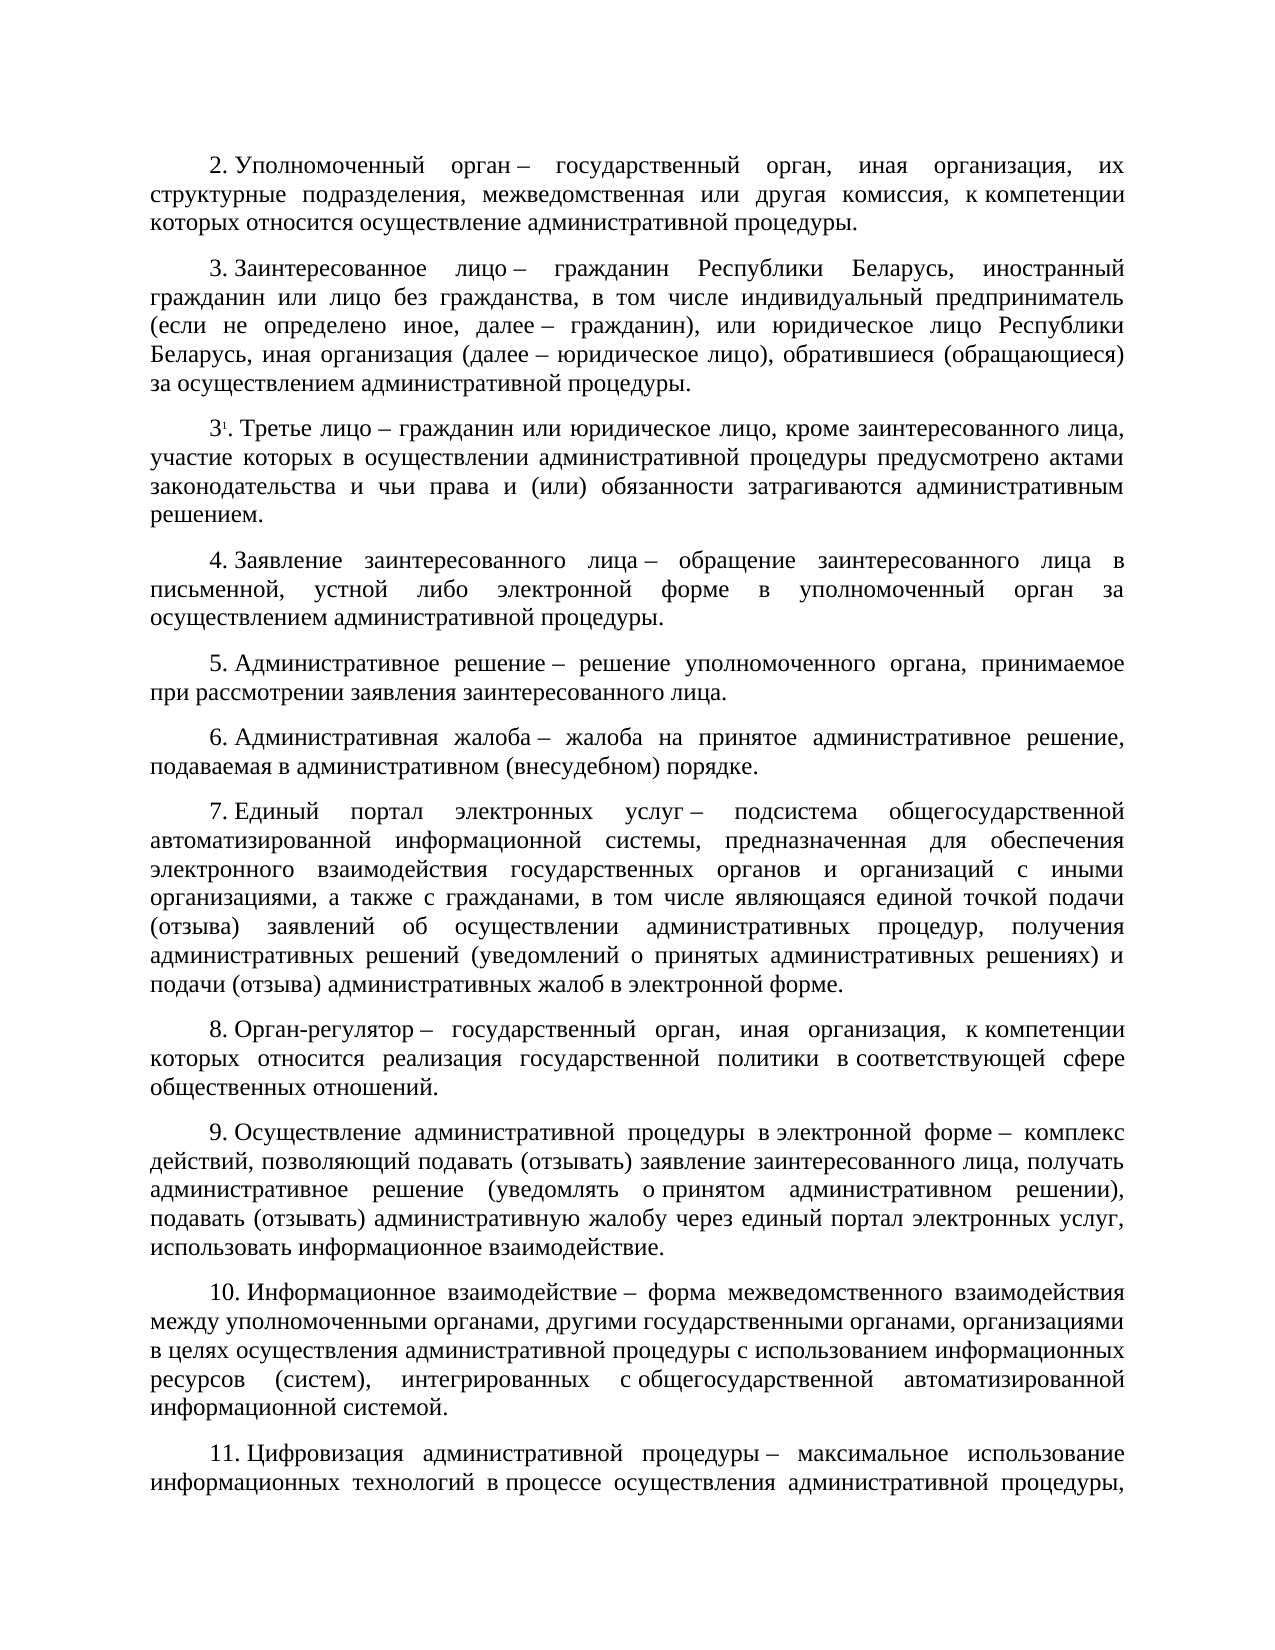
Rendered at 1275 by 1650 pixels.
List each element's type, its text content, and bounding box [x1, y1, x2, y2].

text 3. Заинтересованное лицо – гражданин Республики Беларусь, иностранный гражданин или лицо без гражданства, в том числе индивидуальный предприниматель (если не определено иное, далее – гражданин), или юридическое лицо Республики Беларусь, иная организация (далее – юридическое лицо), обратившиеся (обращающиеся) за осуществлением административной процедуры. [150, 253, 1125, 397]
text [150, 1438, 1125, 1495]
text 7. Единый портал электронных услуг – подсистема общегосударственной автоматизированной информационной системы, предназначенная для обеспечения электронного взаимодействия государственных органов и организаций с иными организациями, а также с гражданами, в том числе являющаяся единой точкой подачи (отзыва) заявлений об осуществлении административных процедур, получения административных решений (уведомлений о принятых административных решениях) и подачи (отзыва) административных жалоб в электронной форме. [150, 796, 1125, 997]
text 5. Административное решение – решение уполномоченного органа, принимаемое при рассмотрении заявления заинтересованного лица. [150, 648, 1125, 705]
text 6. Административная жалоба – жалоба на принятое административное решение, подаваемая в административном (внесудебном) порядке. [150, 722, 1125, 779]
text 10. Информационное взаимодействие – форма межведомственного взаимодействия между уполномоченными органами, другими государственными органами, организациями в целях осуществления административной процедуры с использованием информационных ресурсов (систем), интегрированных с общегосударственной автоматизированной информационной системой. [150, 1277, 1125, 1421]
text 2. Уполномоченный орган – государственный орган, иная организация, их структурные подразделения, межведомственная или другая комиссия, к компетенции которых относится осуществление административной процедуры. [150, 150, 1125, 236]
text 4. Заявление заинтересованного лица – обращение заинтересованного лица в письменной, устной либо электронной форме в уполномоченный орган за осуществлением административной процедуры. [150, 545, 1125, 631]
text 8. Орган-регулятор – государственный орган, иная организация, к компетенции которых относится реализация государственной политики в соответствующей сфере общественных отношений. [150, 1014, 1125, 1100]
text 9. Осуществление административной процедуры в электронной форме – комплекс действий, позволяющий подавать (отзывать) заявление заинтересованного лица, получать административное решение (уведомлять о принятом административном решении), подавать (отзывать) административную жалобу через единый портал электронных услуг, использовать информационное взаимодействие. [150, 1117, 1125, 1261]
text 31. Третье лицо – гражданин или юридическое лицо, кроме заинтересованного лица, участие которых в осуществлении административной процедуры предусмотрено актами законодательства и чьи права и (или) обязанности затрагиваются административным решением. [150, 413, 1125, 528]
